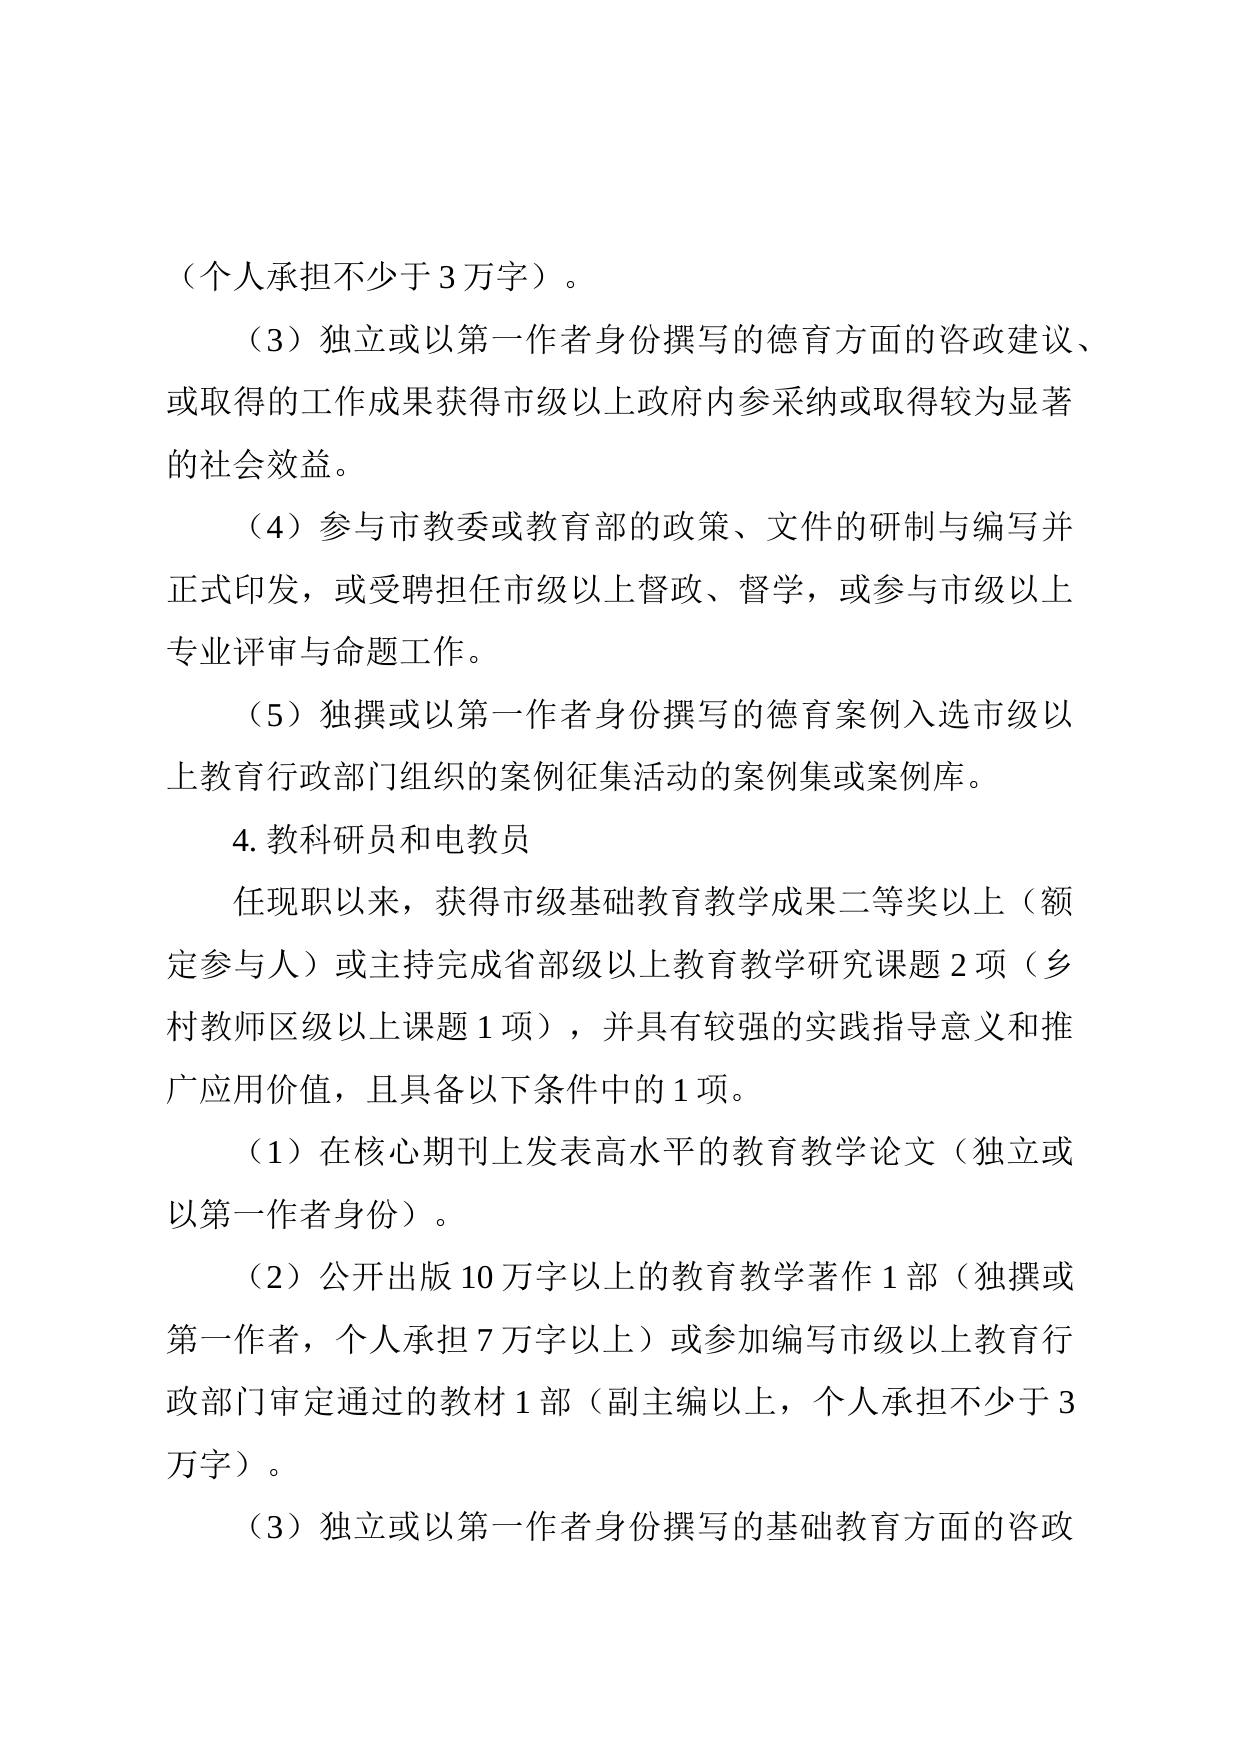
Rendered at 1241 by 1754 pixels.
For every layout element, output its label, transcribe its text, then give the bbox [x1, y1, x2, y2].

text （4）参与市教委或教育部的政策、文件的研制与编写并正式印发，或受聘担任市级以上督政、督学，或参与市级以上专业评审与命题工作。 [165, 489, 1075, 676]
text （3）独立或以第一作者身份撰写的德育方面的咨政建议、或取得的工作成果获得市级以上政府内参采纳或取得较为显著的社会效益。 [165, 301, 1075, 489]
text （2）公开出版10万字以上的教育教学著作1部（独撰或第一作者，个人承担7万字以上）或参加编写市级以上教育行政部门审定通过的教材1部（副主编以上，个人承担不少于3万字）。 [165, 1239, 1075, 1489]
text 4. 教科研员和电教员 [165, 801, 1075, 864]
text 任现职以来，获得市级基础教育教学成果二等奖以上（额定参与人）或主持完成省部级以上教育教学研究课题2项（乡村教师区级以上课题1项），并具有较强的实践指导意义和推广应用价值，且具备以下条件中的1项。 [165, 864, 1075, 1114]
text （1）在核心期刊上发表高水平的教育教学论文（独立或以第一作者身份）。 [165, 1114, 1075, 1239]
text （5）独撰或以第一作者身份撰写的德育案例入选市级以上教育行政部门组织的案例征集活动的案例集或案例库。 [165, 676, 1075, 801]
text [165, 239, 1075, 301]
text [165, 1489, 1075, 1551]
